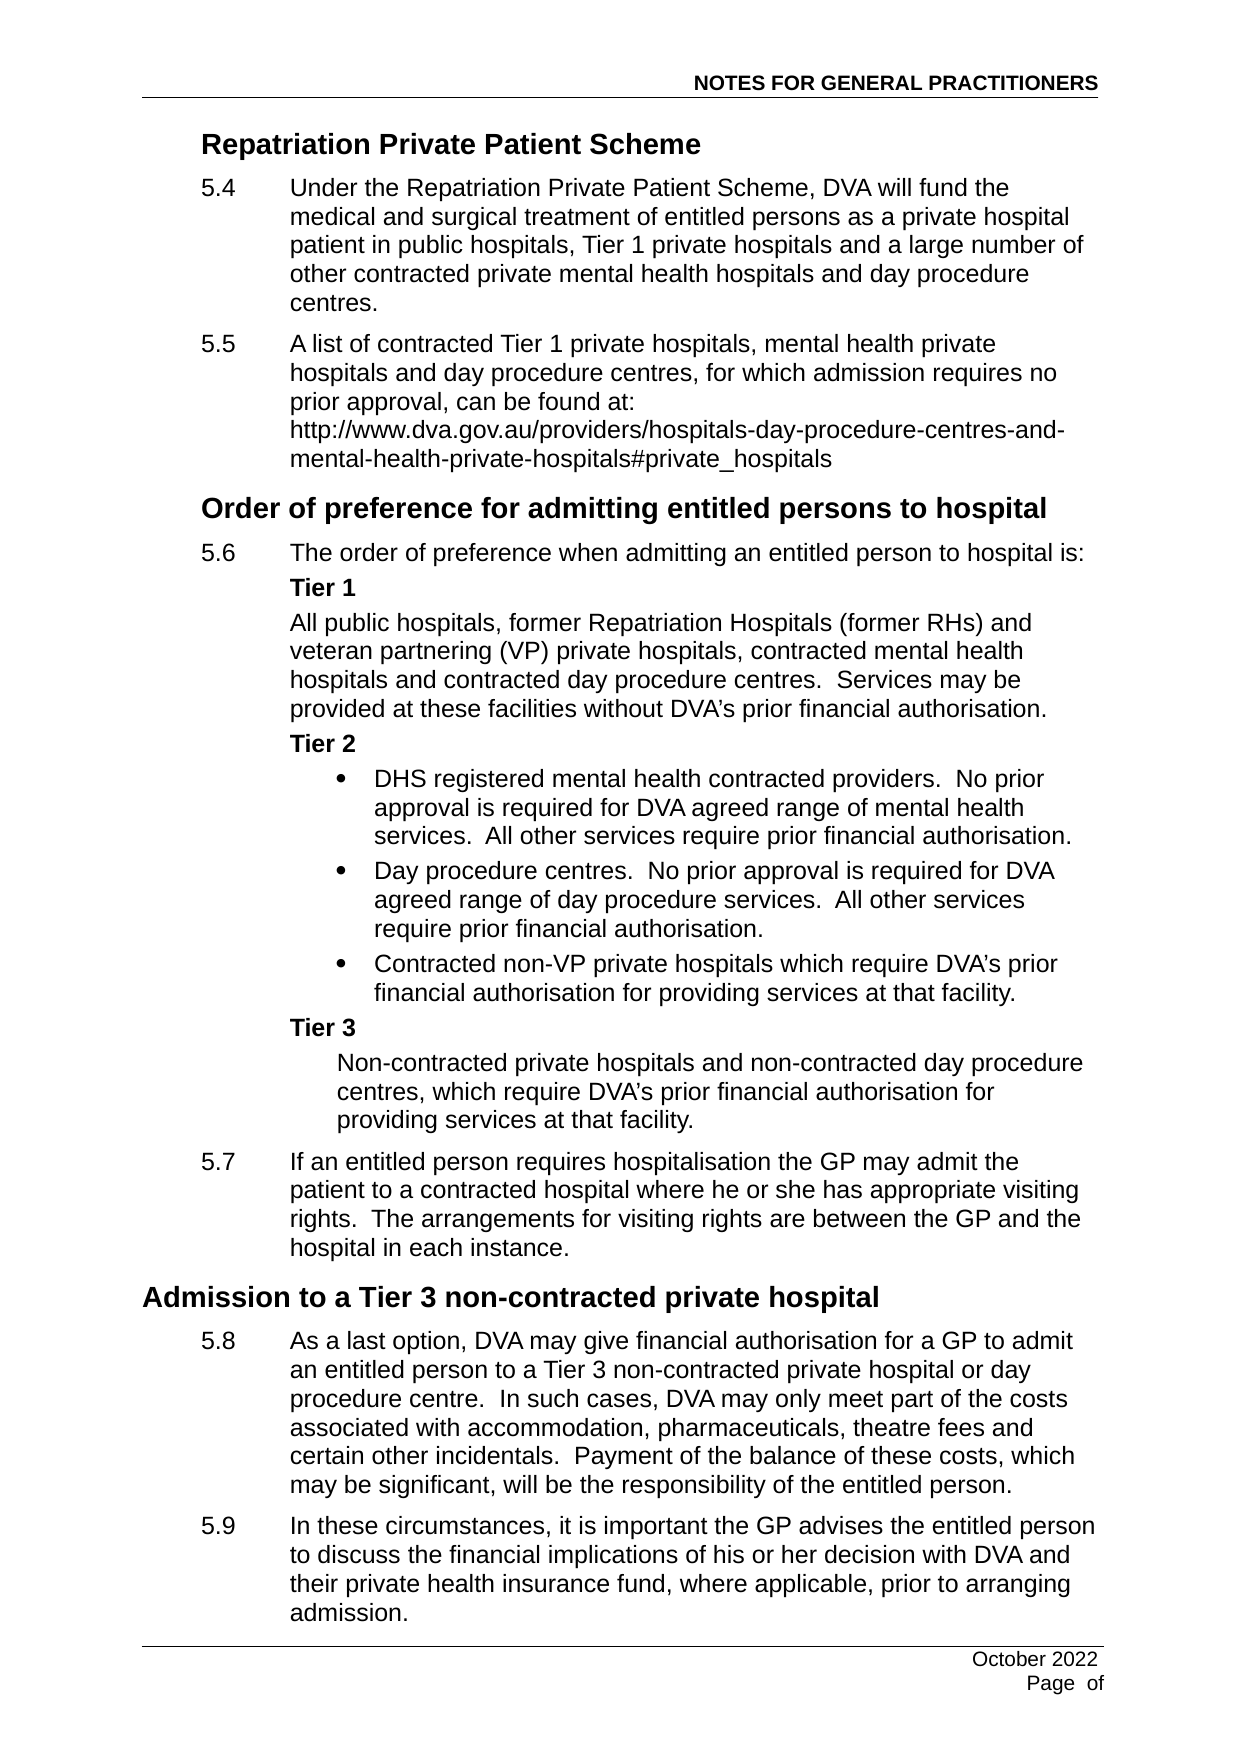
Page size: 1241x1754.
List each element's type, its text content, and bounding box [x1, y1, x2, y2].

subtitle Non-contracted private hospitals and non-contracted day procedure centres, which require DVA’s prior financial authorisation for providing services at that facility. [337, 1048, 1098, 1134]
subtitle Repatriation Private Patient Scheme [201, 127, 1098, 160]
subtitle Tier 2 [289, 729, 1098, 757]
subtitle Under the Repatriation Private Patient Scheme, DVA will fund the medical and surgical treatment of entitled persons as a private hospital patient in public hospitals, Tier 1 private hospitals and a large number of other contracted private mental health hospitals and day procedure centres. [201, 173, 1098, 316]
subtitle If an entitled person requires hospitalisation the GP may admit the patient to a contracted hospital where he or she has appropriate visiting rights. The arrangements for visiting rights are between the GP and the hospital in each instance. [201, 1147, 1098, 1262]
subtitle The order of preference when admitting an entitled person to hospital is: [201, 537, 1098, 566]
subtitle In these circumstances, it is important the GP advises the entitled person to discuss the financial implications of his or her decision with DVA and their private health insurance fund, where applicable, prior to arranging admission. [201, 1511, 1098, 1626]
subtitle Tier 1 [289, 572, 1098, 601]
subtitle DHS registered mental health contracted providers. No prior approval is required for DVA agreed range of mental health services. All other services require prior financial authorisation. [337, 764, 1098, 850]
subtitle As a last option, DVA may give financial authorisation for a GP to admit an entitled person to a Tier 3 non-contracted private hospital or day procedure centre. In such cases, DVA may only meet part of the costs associated with accommodation, pharmaceuticals, theatre fees and certain other incidentals. Payment of the balance of these costs, which may be significant, will be the responsibility of the entitled person. [201, 1326, 1098, 1499]
subtitle Order of preference for admitting entitled persons to hospital [201, 491, 1098, 525]
subtitle A list of contracted Tier 1 private hospitals, mental health private hospitals and day procedure centres, for which admission requires no prior approval, can be found at: http://www.dva.gov.au/providers/hospitals-day-procedure-centres-and-mental-health-private-hospitals#private_hospitals [201, 329, 1098, 473]
subtitle Day procedure centres. No prior approval is required for DVA agreed range of day procedure services. All other services require prior financial authorisation. [337, 856, 1098, 943]
subtitle Tier 3 [289, 1013, 1098, 1042]
subtitle Admission to a Tier 3 non-contracted private hospital [142, 1280, 1098, 1314]
subtitle All public hospitals, former (former RHs) and veteran partnering (VP) private hospitals, contracted mental health hospitals and contracted day procedure centres. Services may be provided at these facilities without DVA’s prior financial authorisation. [289, 607, 1098, 722]
subtitle Contracted non-VP private hospitals which require DVA’s prior financial authorisation for providing services at that facility. [337, 949, 1098, 1007]
